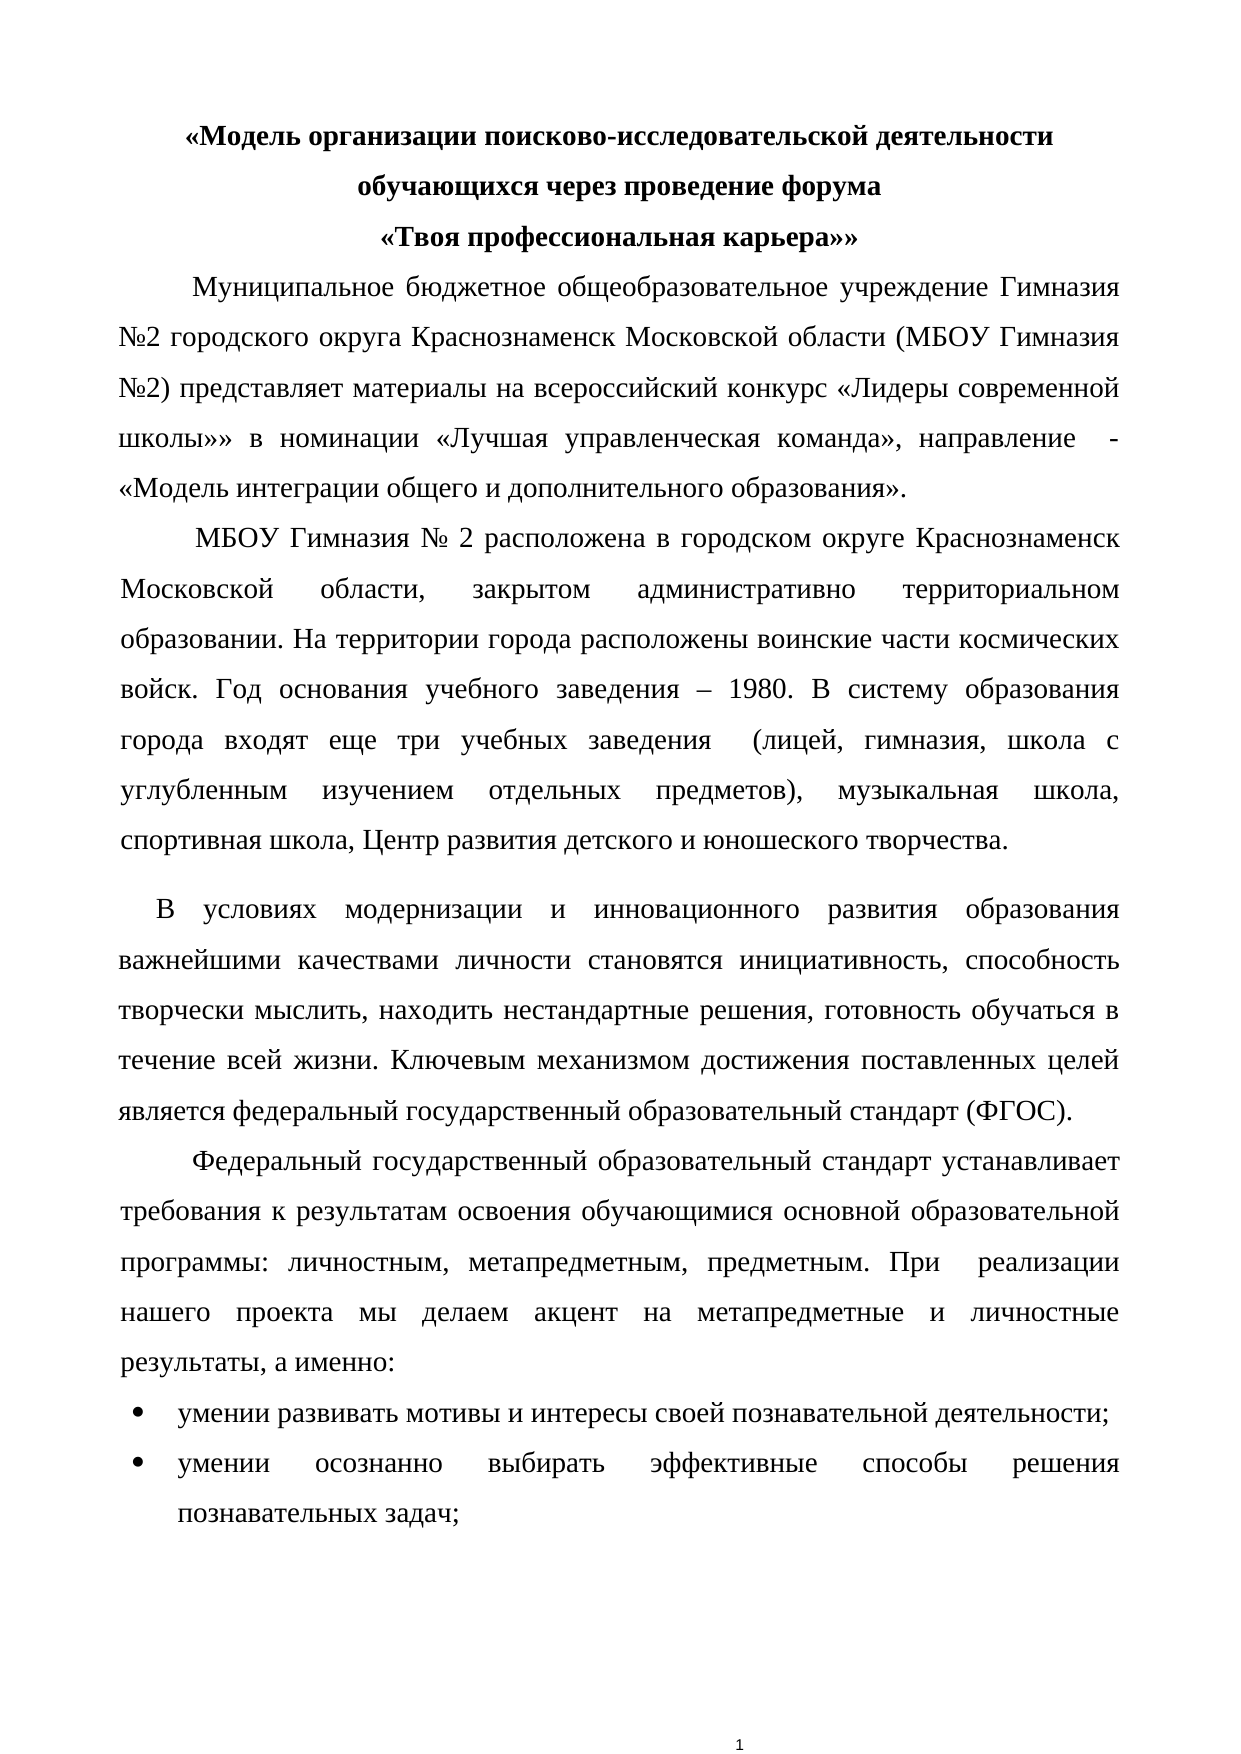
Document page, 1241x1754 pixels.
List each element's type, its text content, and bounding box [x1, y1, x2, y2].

text «Твоя профессиональная карьера»» [118, 219, 1120, 252]
list умении осознанно выбирать эффективные способы решения познавательных задач; [133, 1445, 1120, 1529]
text МБОУ Гимназия № 2 расположена в городском округе Краснознаменск Московской области, закрытом административно территориальном образовании. На территории города расположены воинские части космических войск. Год основания учебного заведения – 1980. В систему образования города входят еще три учебных заведения (лицей, гимназия, школа с углубленным изучением отдельных предметов), музыкальная школа, спортивная школа, Центр развития детского и юношеского творчества. [120, 521, 1120, 856]
text В условиях модернизации и инновационного развития образования важнейшими качествами личности становятся инициативность, способность творчески мыслить, находить нестандартные решения, готовность обучаться в течение всей жизни. Ключевым механизмом достижения поставленных целей является федеральный государственный образовательный стандарт (ФГОС). [118, 892, 1120, 1126]
text Муниципальное бюджетное общеобразовательное учреждение Гимназия №2 городского округа Краснознаменск Московской области (МБОУ Гимназия №2) представляет материалы на всероссийский конкурс «Лидеры современной школы»» в номинации «Лучшая управленческая команда», направление - «Модель интеграции общего и дополнительного образования». [118, 269, 1120, 504]
text «Модель организации поисково-исследовательской деятельности обучающихся через проведение форума [118, 118, 1120, 202]
text Федеральный государственный образовательный стандарт устанавливает требования к результатам освоения обучающимися основной образовательной программы: личностным, метапредметным, предметным. При реализации нашего проекта мы делаем акцент на метапредметные и личностные результаты, а именно: [120, 1143, 1120, 1378]
list умении развивать мотивы и интересы своей познавательной деятельности; [133, 1395, 1120, 1428]
